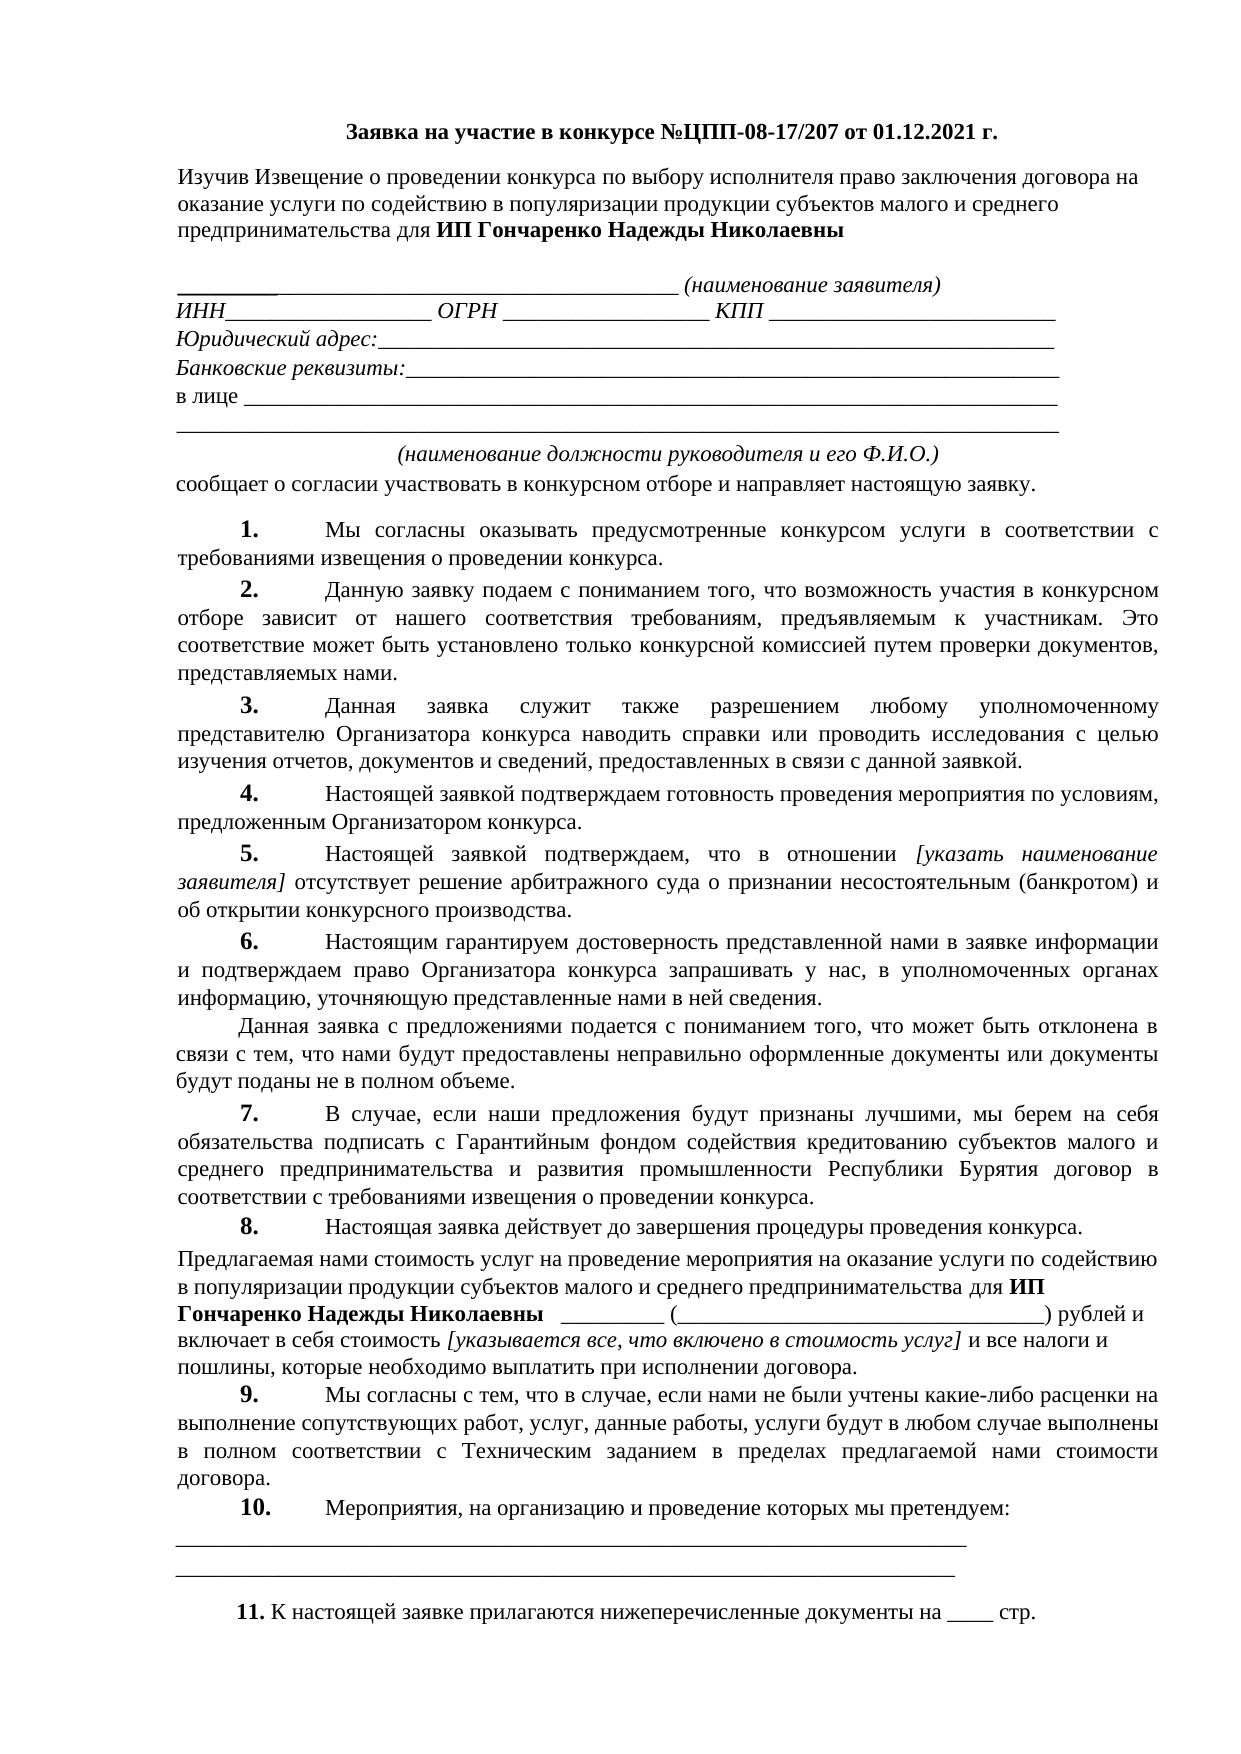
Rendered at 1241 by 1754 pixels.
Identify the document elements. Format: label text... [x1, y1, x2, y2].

list Настоящей заявкой подтверждаем, что в отношении [указать наименование заявителя] отсутствует решение арбитражного суда о признании несостоятельным (банкротом) и об открытии конкурсного производства. [177, 838, 1160, 922]
text сообщает о согласии участвовать в конкурсном отборе и направляет настоящую заявку. [176, 470, 1160, 497]
list Настоящая заявка действует до завершения процедуры проведения конкурса. [177, 1211, 1160, 1240]
text Данная заявка с предложениями подается с пониманием того, что может быть отклонена в связи с тем, что нами будут предоставлены неправильно оформленные документы или документы будут поданы не в полном объеме. [176, 1012, 1160, 1093]
text ИНН__________________ ОГРН __________________ КПП _________________________ [176, 297, 1160, 324]
list Настоящим гарантируем достоверность представленной нами в заявке информации и подтверждаем право Организатора конкурса запрашивать у нас, в уполномоченных органах информацию, уточняющую представленные нами в ней сведения. [177, 926, 1160, 1010]
text _____________________________________________________________________ [176, 1523, 1167, 1549]
text Изучив Извещение о проведении конкурса по выбору исполнителя право заключения договора на оказание услуги по содействию в популяризации продукции субъектов малого и среднего предпринимательства для ИП Гончаренко Надежды Николаевны [177, 163, 1167, 242]
list Мы согласны оказывать предусмотренные конкурсом услуги в соответствии с требованиями извещения о проведении конкурса. [177, 514, 1160, 570]
text Предлагаемая нами стоимость услуг на проведение мероприятия на оказание услуги по содействию в популяризации продукции субъектов малого и среднего предпринимательства для ИП Гончаренко Надежды Николаевны _________ (________________________________) рублей и включает в себя стоимость [указывается все, что включено в стоимость услуг] и все налоги и пошлины, которые необходимо выплатить при исполнении договора. [177, 1245, 1167, 1379]
text 11. К настоящей заявке прилагаются нижеперечисленные документы на ____ стр. [177, 1598, 1160, 1624]
text в лице _______________________________________________________________________ _____________________________________________________________________________ [176, 382, 1160, 436]
text Заявка на участие в конкурсе №ЦПП-08-17/207 от 01.12.2021 г. [177, 118, 1167, 144]
text Банковские реквизиты:_________________________________________________________ [176, 354, 1160, 380]
list Настоящей заявкой подтверждаем готовность проведения мероприятия по условиям, предложенным Организатором конкурса. [177, 778, 1160, 834]
list Мы согласны с тем, что в случае, если нами не были учтены какие-либо расценки на выполнение сопутствующих работ, услуг, данные работы, услуги будут в любом случае выполнены в полном соответствии с Техническим заданием в пределах предлагаемой нами стоимости договора. [177, 1379, 1160, 1491]
list Данную заявку подаем с пониманием того, что возможность участия в конкурсном отборе зависит от нашего соответствия требованиям, предъявляемым к участникам. Это соответствие может быть установлено только конкурсной комиссией путем проверки документов, представляемых нами. [177, 574, 1160, 686]
text ____________________________________________________________________ [176, 1553, 1160, 1579]
list Мероприятия, на организацию и проведение которых мы претендуем: [177, 1492, 1160, 1521]
list Данная заявка служит также разрешением любому уполномоченному представителю Организатора конкурса наводить справки или проводить исследования с целью изучения отчетов, документов и сведений, предоставленных в связи с данной заявкой. [177, 690, 1160, 774]
text (наименование должности руководителя и его Ф.И.О.) [177, 440, 1159, 466]
list В случае, если наши предложения будут признаны лучшими, мы берем на себя обязательства подписать с Гарантийным фондом содействия кредитованию субъектов малого и среднего предпринимательства и развития промышленности Республики Бурятия договор в соответствии с требованиями извещения о проведении конкурса. [177, 1098, 1160, 1209]
text ___________________________________________ (наименование заявителя) [177, 269, 1167, 297]
text Юридический адрес:___________________________________________________________ [176, 326, 1160, 352]
